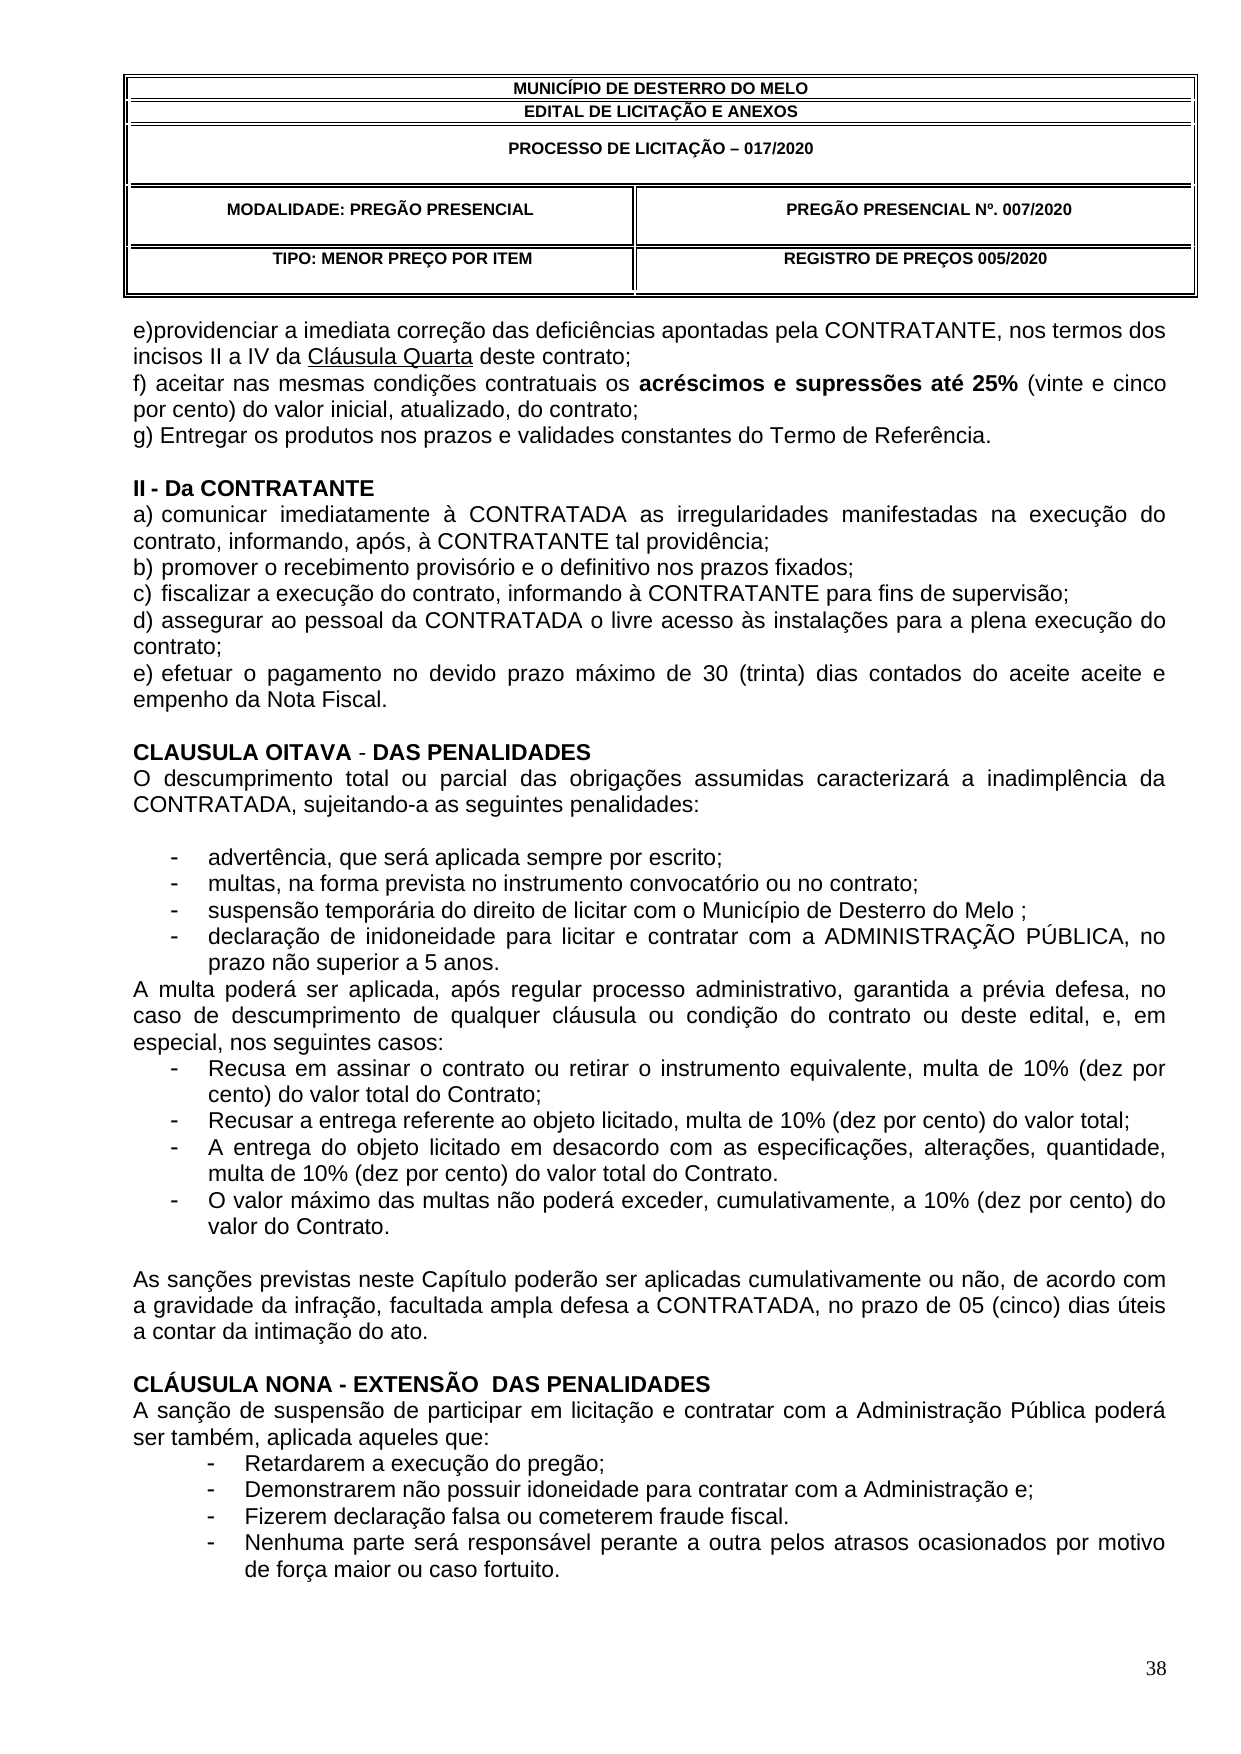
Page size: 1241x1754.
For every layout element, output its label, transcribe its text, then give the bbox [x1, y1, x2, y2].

list Nenhuma parte será responsável perante a outra pelos atrasos ocasionados por motivo de força maior ou caso fortuito. [207, 1529, 1167, 1582]
text A multa poderá ser aplicada, após regular processo administrativo, garantida a prévia defesa, no caso de descumprimento de qualquer cláusula ou condição do contrato ou deste edital, e, em especial, nos seguintes casos: [133, 976, 1167, 1055]
text II - Da CONTRATANTE [133, 475, 1167, 501]
text e)providenciar a imediata correção das deficiências apontadas pela CONTRATANTE, nos termos dos incisos II a IV da Cláusula Quarta deste contrato; [133, 317, 1167, 369]
list Recusa em assinar o contrato ou retirar o instrumento equivalente, multa de 10% (dez por cento) do valor total do Contrato; [170, 1055, 1167, 1107]
text As sanções previstas neste Capítulo poderão ser aplicadas cumulativamente ou não, de acordo com a gravidade da infração, facultada ampla defesa a CONTRATADA, no prazo de 05 (cinco) dias úteis a contar da intimação do ato. [133, 1266, 1167, 1345]
list suspensão temporária do direito de licitar com o Município de Desterro do Melo ; [170, 897, 1167, 923]
list Fizerem declaração falsa ou cometerem fraude fiscal. [207, 1503, 1167, 1529]
text f) aceitar nas mesmas condições contratuais os acréscimos e supressões até 25% (vinte e cinco por cento) do valor inicial, atualizado, do contrato; [133, 369, 1167, 422]
text g) Entregar os produtos nos prazos e validades constantes do Termo de Referência. [133, 422, 1167, 449]
text O descumprimento total ou parcial das obrigações assumidas caracterizará a inadimplência da CONTRATADA, sujeitando-a as seguintes penalidades: [133, 765, 1167, 818]
text e) efetuar o pagamento no devido prazo máximo de 30 (trinta) dias contados do aceite aceite e empenho da Nota Fiscal. [133, 659, 1167, 712]
text A sanção de suspensão de participar em licitação e contratar com a Administração Pública poderá ser também, aplicada aqueles que: [133, 1397, 1167, 1450]
list O valor máximo das multas não poderá exceder, cumulativamente, a 10% (dez por cento) do valor do Contrato. [170, 1187, 1167, 1239]
text CLÁUSULA NONA - EXTENSÃO DAS PENALIDADES [133, 1371, 1167, 1397]
list Recusar a entrega referente ao objeto licitado, multa de 10% (dez por cento) do valor total; [170, 1107, 1167, 1134]
text d) assegurar ao pessoal da CONTRATADA o livre acesso às instalações para a plena execução do contrato; [133, 607, 1167, 659]
list Demonstrarem não possuir idoneidade para contratar com a Administração e; [207, 1476, 1167, 1503]
text c) fiscalizar a execução do contrato, informando à CONTRATANTE para fins de supervisão; [133, 580, 1167, 607]
list Retardarem a execução do pregão; [207, 1450, 1167, 1476]
list declaração de inidoneidade para licitar e contratar com a ADMINISTRAÇÃO PÚBLICA, no prazo não superior a 5 anos. [170, 923, 1167, 976]
text CLAUSULA OITAVA - DAS PENALIDADES [133, 738, 1167, 765]
text b) promover o recebimento provisório e o definitivo nos prazos fixados; [133, 554, 1167, 580]
list A entrega do objeto licitado em desacordo com as especificações, alterações, quantidade, multa de 10% (dez por cento) do valor total do Contrato. [170, 1134, 1167, 1187]
list multas, na forma prevista no instrumento convocatório ou no contrato; [170, 870, 1167, 897]
list advertência, que será aplicada sempre por escrito; [170, 844, 1167, 870]
text a) comunicar imediatamente à CONTRATADA as irregularidades manifestadas na execução do contrato, informando, após, à CONTRATANTE tal providência; [133, 501, 1167, 554]
